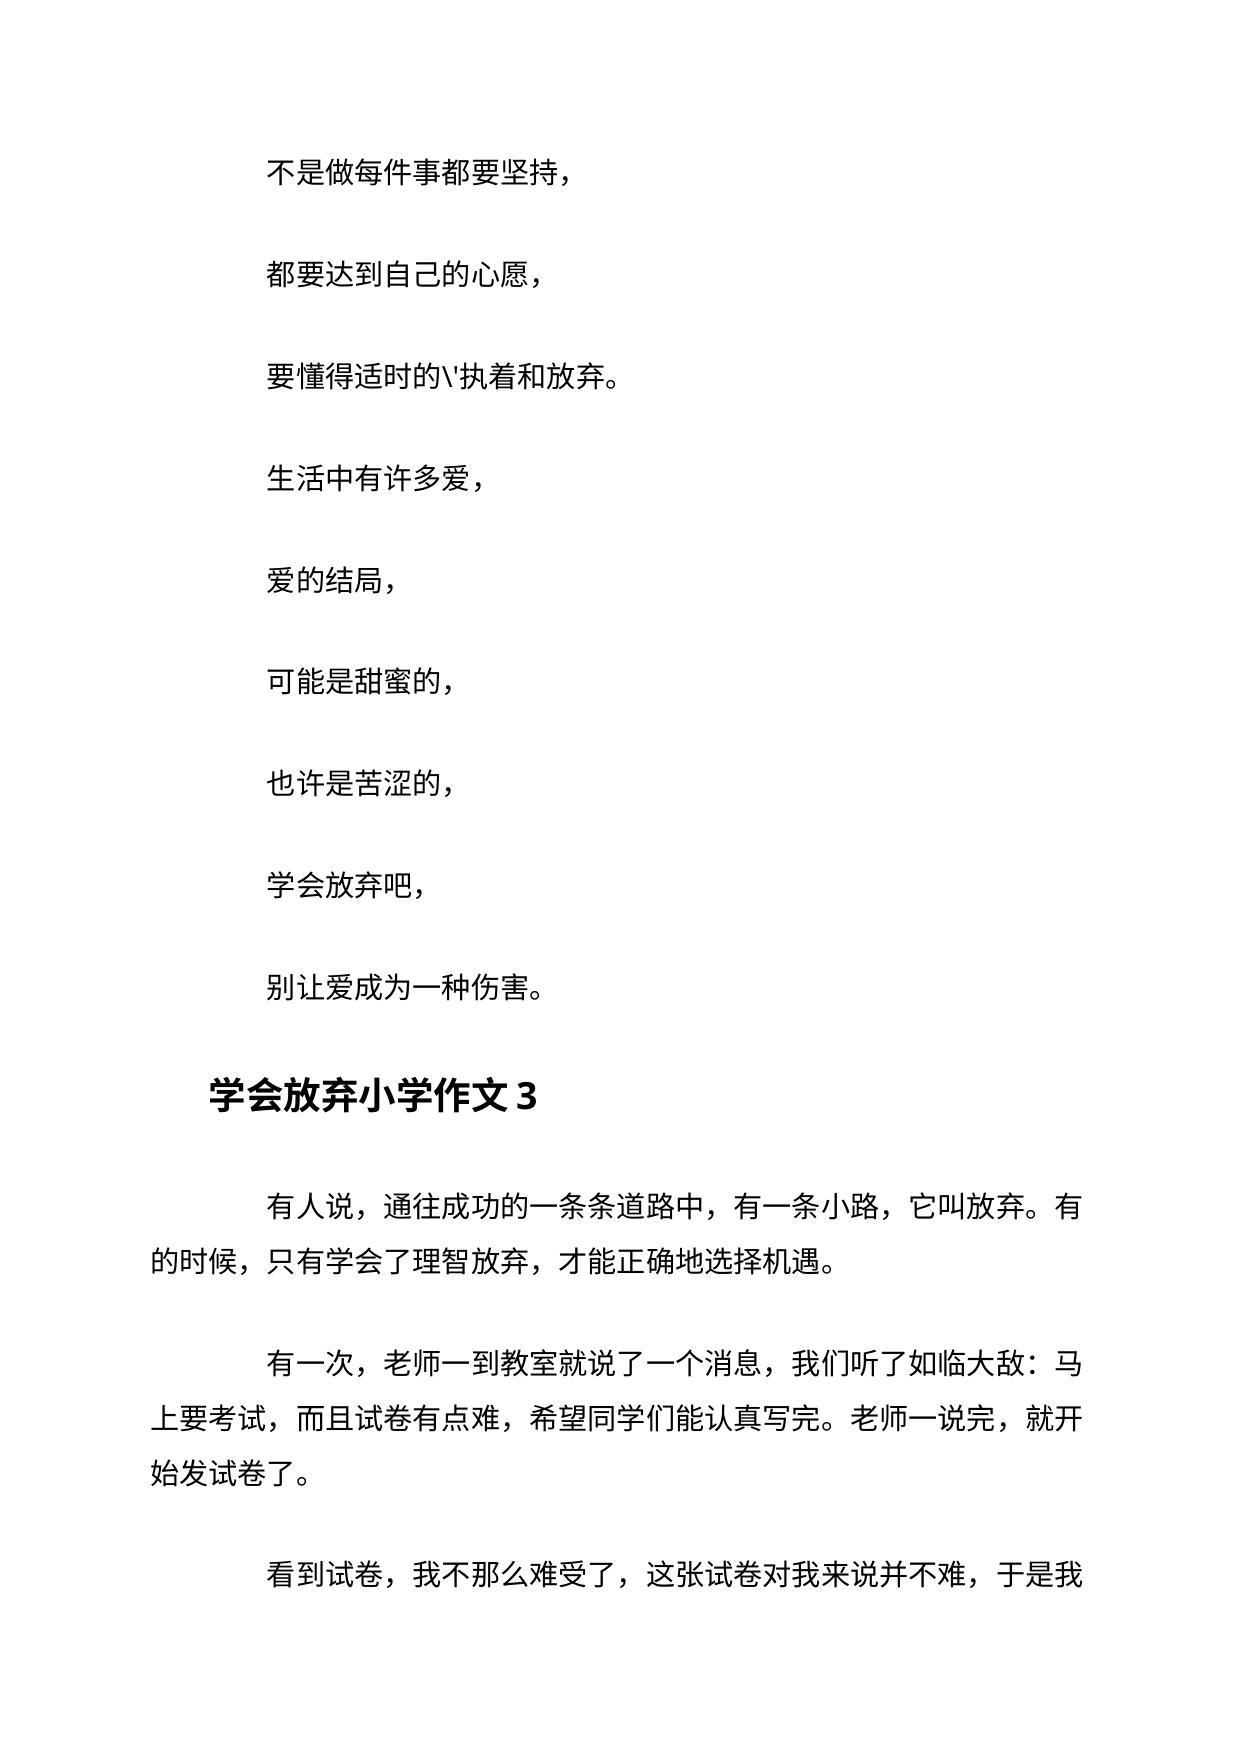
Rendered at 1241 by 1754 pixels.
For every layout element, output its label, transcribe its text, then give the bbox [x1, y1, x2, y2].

text 不是做每件事都要坚持， [150, 150, 1090, 192]
text 要懂得适时的\'执着和放弃。 [150, 353, 1090, 396]
text 学会放弃小学作文3 [150, 1066, 1090, 1121]
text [150, 1552, 1090, 1594]
text 也许是苦涩的， [150, 761, 1090, 803]
text 有人说，通往成功的一条条道路中，有一条小路，它叫放弃。有的时候，只有学会了理智放弃，才能正确地选择机遇。 [150, 1184, 1090, 1281]
text 学会放弃吧， [150, 863, 1090, 905]
text 都要达到自己的心愿， [150, 252, 1090, 294]
text 生活中有许多爱， [150, 456, 1090, 498]
text 别让爱成为一种伤害。 [150, 964, 1090, 1007]
text 有一次，老师一到教室就说了一个消息，我们听了如临大敌：马上要考试，而且试卷有点难，希望同学们能认真写完。老师一说完，就开始发试卷了。 [150, 1340, 1090, 1492]
text 可能是甜蜜的， [150, 659, 1090, 701]
text 爱的结局， [150, 557, 1090, 599]
